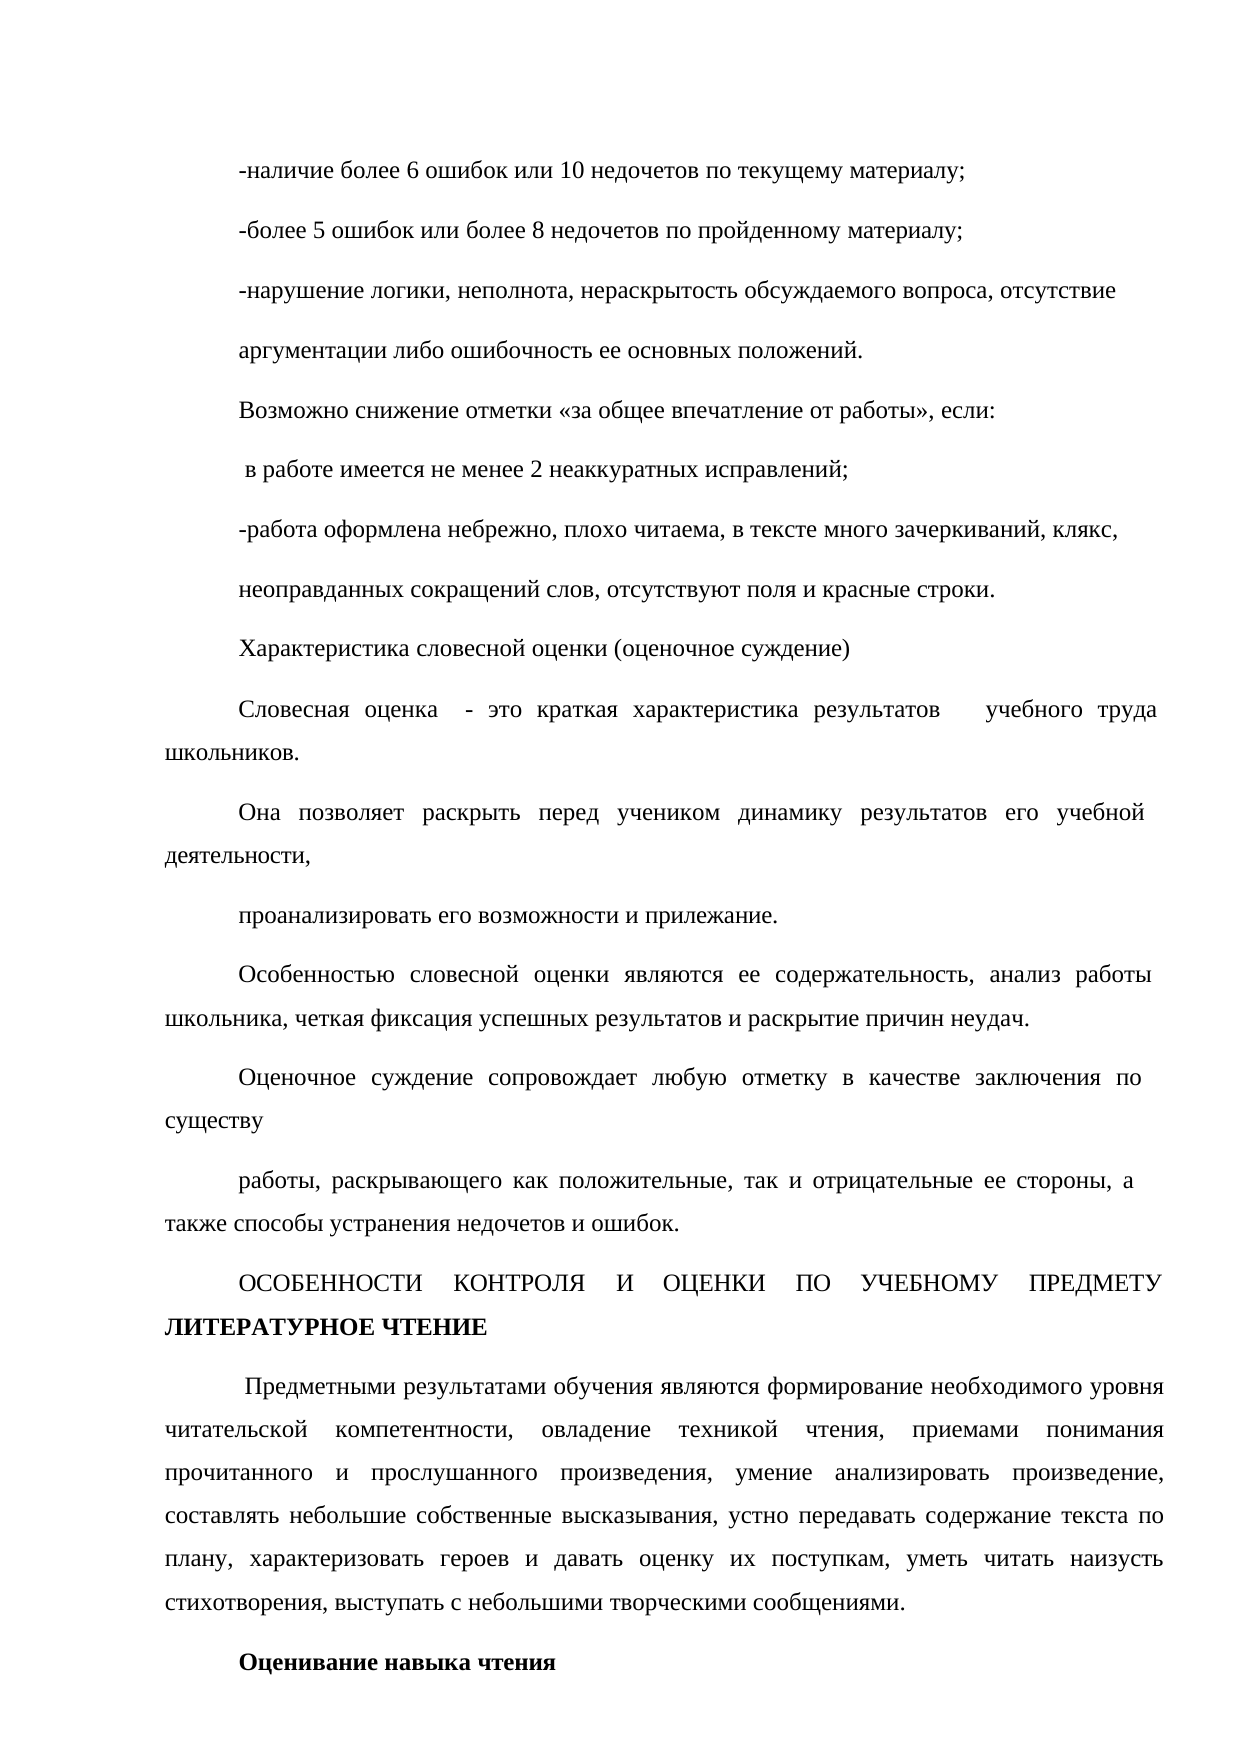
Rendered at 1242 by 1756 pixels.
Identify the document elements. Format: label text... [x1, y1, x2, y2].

text -более 5 ошибок или более 8 недочетов по пройденному материалу; [238, 215, 1183, 244]
text Оценочное суждение сопровождает любую отметку в качестве заключения по существу [164, 1062, 1183, 1134]
text -нарушение логики, неполнота, нераскрытость обсуждаемого вопроса, отсутствие аргументации либо ошибочность ее основных положений. [238, 275, 1183, 364]
text -работа оформлена небрежно, плохо читаема, в тексте много зачеркиваний, клякс, неоправданных сокращений слов, отсутствуют поля и красные строки. [238, 514, 1183, 603]
text ОСОБЕННОСТИ КОНТРОЛЯ И ОЦЕНКИ ПО УЧЕБНОМУ ПРЕДМЕТУ [238, 1268, 1183, 1297]
text Характеристика словесной оценки (оценочное суждение) [238, 634, 1183, 663]
subtitle Оценивание навыка чтения [238, 1647, 1183, 1676]
text работы, раскрывающего как положительные, так и отрицательные ее стороны, а также способы устранения недочетов и ошибок. [164, 1165, 1183, 1237]
text Возможно снижение отметки «за общее впечатление от работы», если: в работе имеется не менее 2 неаккуратных исправлений; [238, 395, 1001, 483]
text Предметными результатами обучения являются формирование необходимого уровня читательской компетентности, овладение техникой чтения, приемами понимания прочитанного и прослушанного произведения, умение анализировать произведение, составлять небольшие собственные высказывания, устно передавать содержание текста по плану, характеризовать героев и давать оценку их поступкам, уметь читать наизусть стихотворения, выступать с небольшими творческими сообщениями. [164, 1371, 1165, 1615]
subtitle ЛИТЕРАТУРНОЕ ЧТЕНИЕ [164, 1312, 1183, 1341]
text Она позволяет раскрыть перед учеником динамику результатов его учебной деятельности, [164, 797, 1183, 868]
text Словесная оценка - это краткая характеристика результатов учебного труда школьников. [164, 694, 1164, 766]
text -наличие более 6 ошибок или 10 недочетов по текущему материалу; [238, 156, 1183, 184]
text Особенностью словесной оценки являются ее содержательность, анализ работы школьника, четкая фиксация успешных результатов и раскрытие причин неудач. [164, 959, 1183, 1031]
text проанализировать его возможности и прилежание. [238, 900, 1183, 928]
